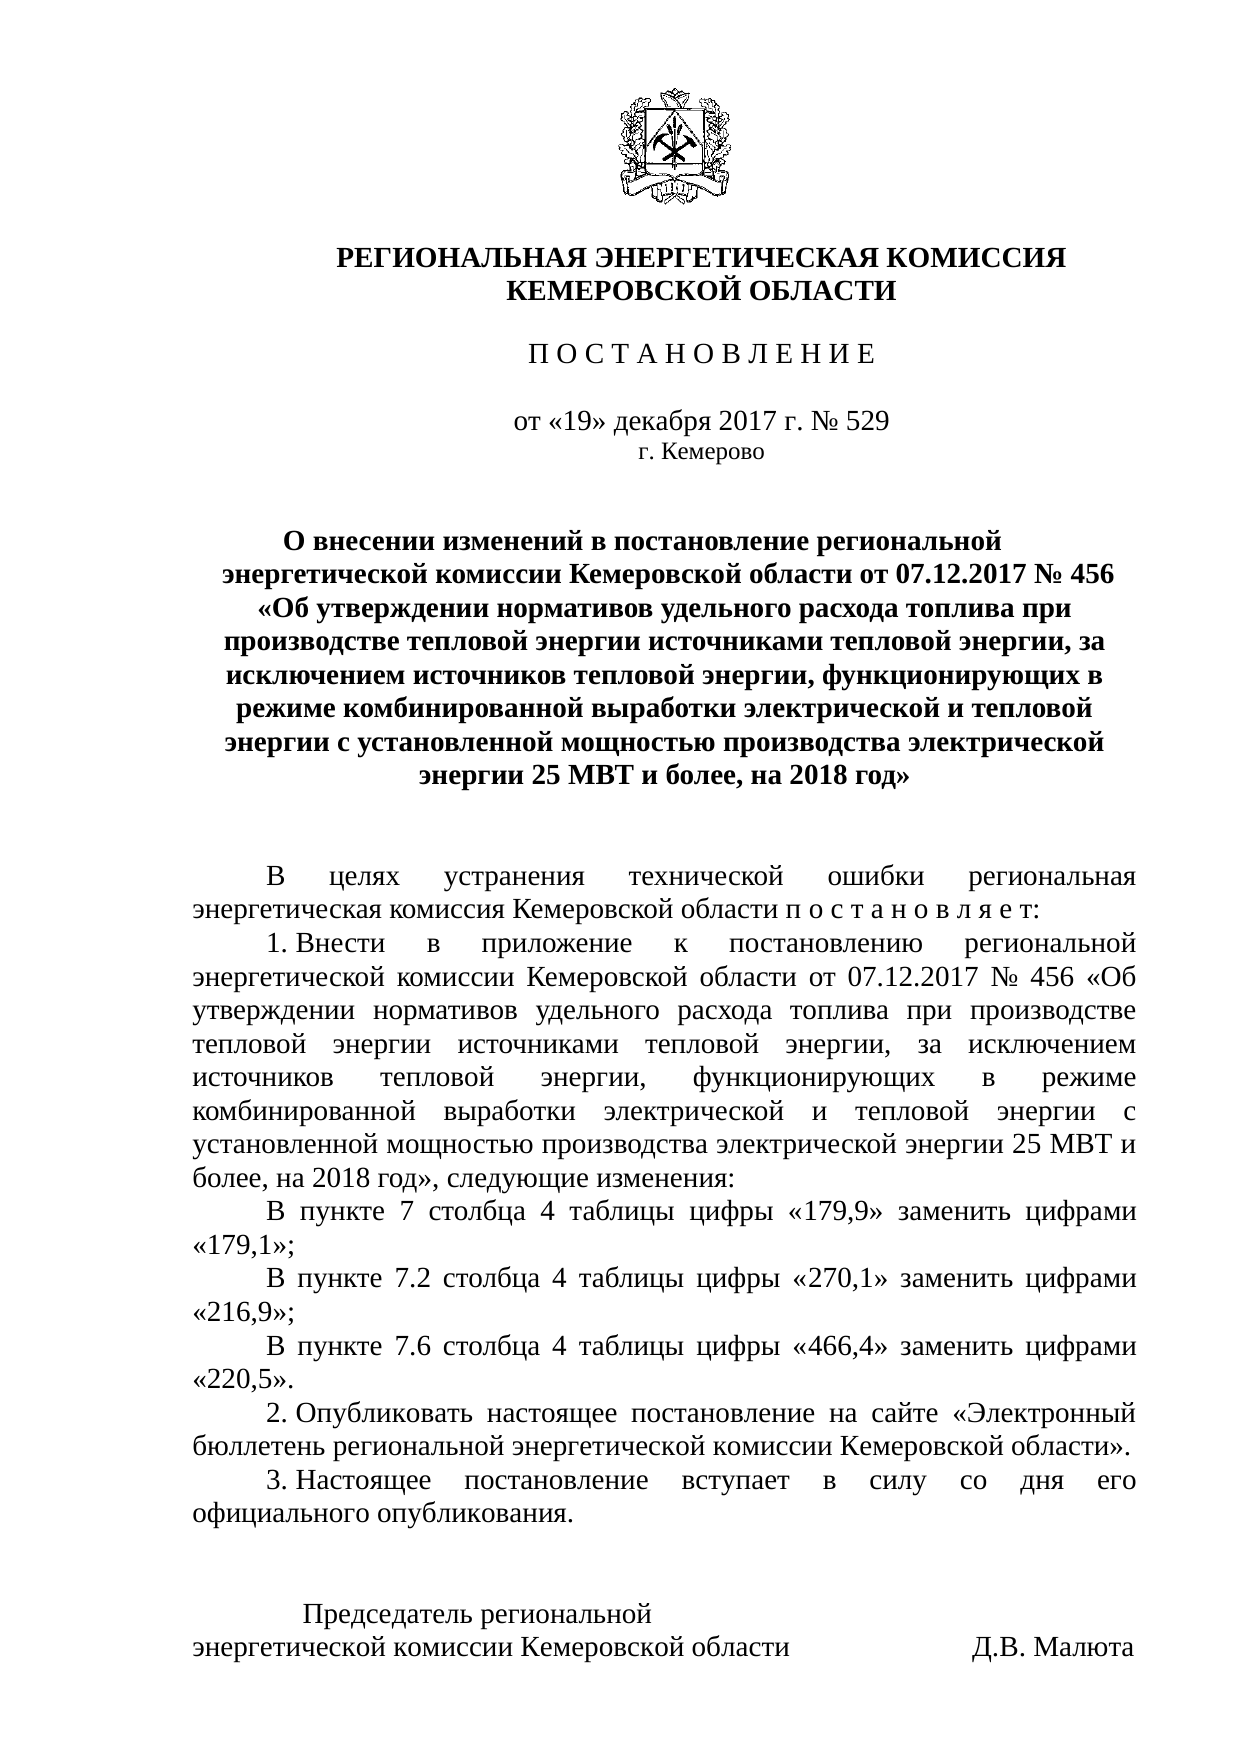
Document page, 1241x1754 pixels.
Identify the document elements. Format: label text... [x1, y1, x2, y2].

subtitle РЕГИОНАЛЬНАЯ ЭНЕРГЕТИЧЕСКАЯ КОМИССИЯ [192, 240, 1137, 273]
text О внесении изменений в постановление региональной [192, 523, 1093, 556]
picture [616, 87, 735, 207]
text В пункте 7 столбца 4 таблицы цифры «179,9» заменить цифрами «179,1»; [192, 1193, 1137, 1261]
text Председатель региональной [192, 1596, 1137, 1629]
text В пункте 7.6 столбца 4 таблицы цифры «466,4» заменить цифрами «220,5». [192, 1328, 1137, 1395]
text энергетической комиссии Кемеровской области от 07.12.2017 № 456 «Об утверждении нормативов удельного расхода топлива при производстве тепловой энергии источниками тепловой энергии, за исключением источников тепловой энергии, функционирующих в режиме комбинированной выработки электрической и тепловой энергии с установленной мощностью производства электрической энергии 25 МВТ и более, на 2018 год» [192, 556, 1137, 791]
list Опубликовать настоящее постановление на сайте «Электронный бюллетень региональной энергетической комиссии Кемеровской области». [192, 1395, 1137, 1462]
text от «19» декабря 2017 г. № 529 [192, 403, 1137, 436]
text энергетической комиссии Кемеровской области Д.В. Малюта [192, 1629, 1137, 1663]
text В целях устранения технической ошибки региональная энергетическая комиссия Кемеровской области п о с т а н о в л я е т: [192, 858, 1137, 925]
text В пункте 7.2 столбца 4 таблицы цифры «270,1» заменить цифрами «216,9»; [192, 1261, 1137, 1328]
subtitle КЕМЕРОВСКОЙ ОБЛАСТИ [192, 273, 1137, 307]
list Внести в приложение к постановлению региональной энергетической комиссии Кемеровской области от 07.12.2017 № 456 «Об утверждении нормативов удельного расхода топлива при производстве тепловой энергии источниками тепловой энергии, за исключением источников тепловой энергии, функционирующих в режиме комбинированной выработки электрической и тепловой энергии с установленной мощностью производства электрической энергии 25 МВТ и более, на 2018 год», следующие изменения: [192, 925, 1137, 1193]
subtitle П О С Т А Н О В Л Е Н И Е [192, 336, 1137, 369]
text г. Кемерово [192, 436, 1137, 465]
list Настоящее постановление вступает в силу со дня его официального опубликования. [192, 1462, 1137, 1529]
